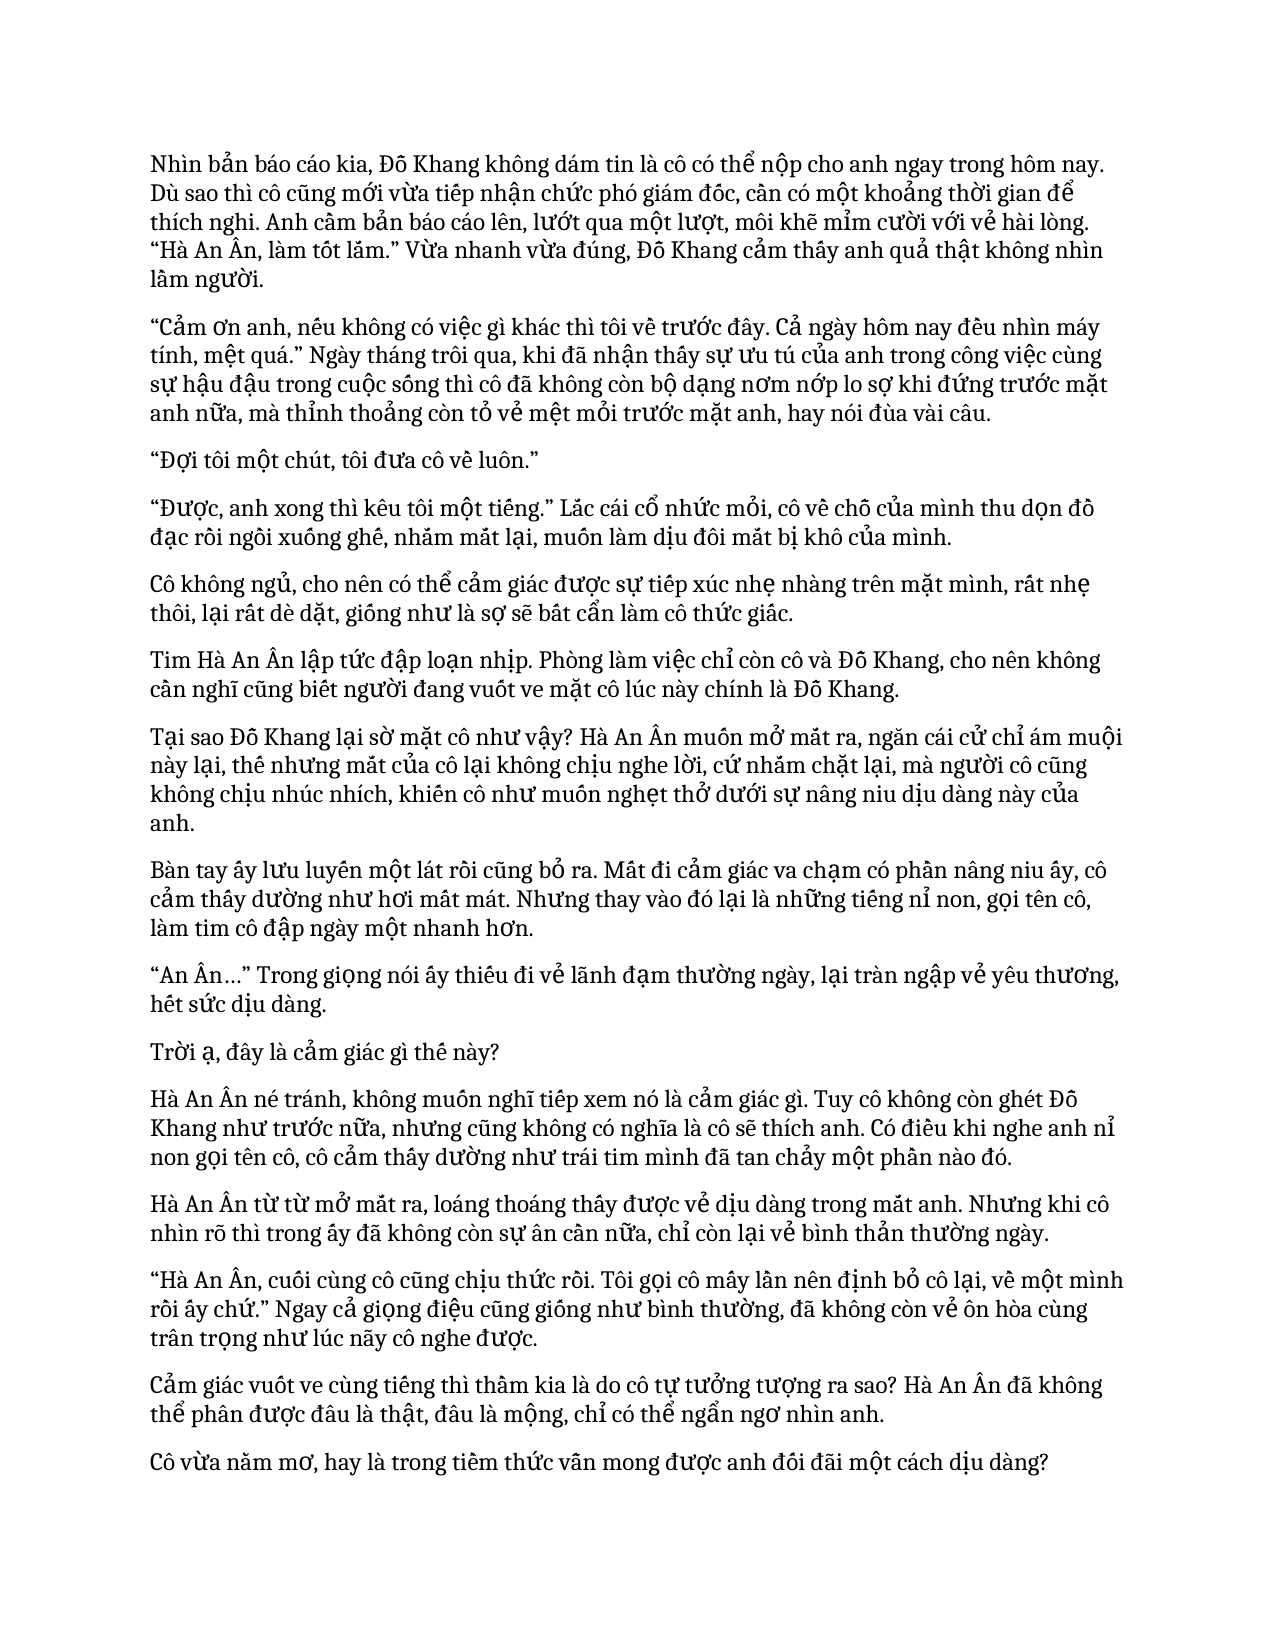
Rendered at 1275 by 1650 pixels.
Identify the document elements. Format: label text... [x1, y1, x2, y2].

text “An Ân…” Trong giọng nói ấy thiếu đi vẻ lãnh đạm thường ngày, lại tràn ngập vẻ yêu thương, hết sức dịu dàng. [150, 961, 1125, 1019]
text “Hà An Ân, cuối cùng cô cũng chịu thức rồi. Tôi gọi cô mấy lần nên định bỏ cô lại, về một mình rồi ấy chứ.” Ngay cả giọng điệu cũng giống như bình thường, đã không còn vẻ ôn hòa cùng trân trọng như lúc nãy cô nghe được. [150, 1266, 1125, 1352]
text Bàn tay ấy lưu luyến một lát rồi cũng bỏ ra. Mất đi cảm giác va chạm có phần nâng niu ấy, cô cảm thấy dường như hơi mất mát. Nhưng thay vào đó lại là những tiếng nỉ non, gọi tên cô, làm tim cô đập ngày một nhanh hơn. [150, 856, 1125, 942]
text Hà An Ân từ từ mở mắt ra, loáng thoáng thấy được vẻ dịu dàng trong mắt anh. Nhưng khi cô nhìn rõ thì trong ấy đã không còn sự ân cần nữa, chỉ còn lại vẻ bình thản thường ngày. [150, 1190, 1125, 1247]
text “Được, anh xong thì kêu tôi một tiếng.” Lắc cái cổ nhức mỏi, cô về chỗ của mình thu dọn đồ đạc rồi ngồi xuống ghế, nhắm mắt lại, muốn làm dịu đôi mắt bị khô của mình. [150, 494, 1125, 551]
text Nhìn bản báo cáo kia, Đỗ Khang không dám tin là cô có thể nộp cho anh ngay trong hôm nay. Dù sao thì cô cũng mới vừa tiếp nhận chức phó giám đốc, cần có một khoảng thời gian để thích nghi. Anh cầm bản báo cáo lên, lướt qua một lượt, môi khẽ mỉm cười với vẻ hài lòng. “Hà An Ân, làm tốt lắm.” Vừa nhanh vừa đúng, Đỗ Khang cảm thấy anh quả thật không nhìn lầm người. [150, 150, 1125, 294]
text “Cảm ơn anh, nếu không có việc gì khác thì tôi về trước đây. Cả ngày hôm nay đều nhìn máy tính, mệt quá.” Ngày tháng trôi qua, khi đã nhận thấy sự ưu tú của anh trong công việc cùng sự hậu đậu trong cuộc sống thì cô đã không còn bộ dạng nơm nớp lo sợ khi đứng trước mặt anh nữa, mà thỉnh thoảng còn tỏ vẻ mệt mỏi trước mặt anh, hay nói đùa vài câu. [150, 312, 1125, 427]
text Cảm giác vuốt ve cùng tiếng thì thầm kia là do cô tự tưởng tượng ra sao? Hà An Ân đã không thể phân được đâu là thật, đâu là mộng, chỉ có thể ngẩn ngơ nhìn anh. [150, 1371, 1125, 1429]
text Trời ạ, đây là cảm giác gì thế này? [150, 1037, 1125, 1066]
text Hà An Ân né tránh, không muốn nghĩ tiếp xem nó là cảm giác gì. Tuy cô không còn ghét Đỗ Khang như trước nữa, nhưng cũng không có nghĩa là cô sẽ thích anh. Có điều khi nghe anh nỉ non gọi tên cô, cô cảm thấy dường như trái tim mình đã tan chảy một phần nào đó. [150, 1085, 1125, 1171]
text Tim Hà An Ân lập tức đập loạn nhịp. Phòng làm việc chỉ còn cô và Đỗ Khang, cho nên không cần nghĩ cũng biết người đang vuốt ve mặt cô lúc này chính là Đỗ Khang. [150, 646, 1125, 704]
text “Đợi tôi một chút, tôi đưa cô về luôn.” [150, 446, 1125, 475]
text Cô vừa nằm mơ, hay là trong tiềm thức vẫn mong được anh đối đãi một cách dịu dàng? [150, 1447, 1125, 1476]
text Cô không ngủ, cho nên có thể cảm giác được sự tiếp xúc nhẹ nhàng trên mặt mình, rất nhẹ thôi, lại rất dè dặt, giống như là sợ sẽ bất cẩn làm cô thức giấc. [150, 570, 1125, 627]
text Tại sao Đỗ Khang lại sờ mặt cô như vậy? Hà An Ân muốn mở mắt ra, ngăn cái cử chỉ ám muội này lại, thế nhưng mắt của cô lại không chịu nghe lời, cứ nhắm chặt lại, mà người cô cũng không chịu nhúc nhích, khiến cô như muốn nghẹt thở dưới sự nâng niu dịu dàng này của anh. [150, 722, 1125, 837]
